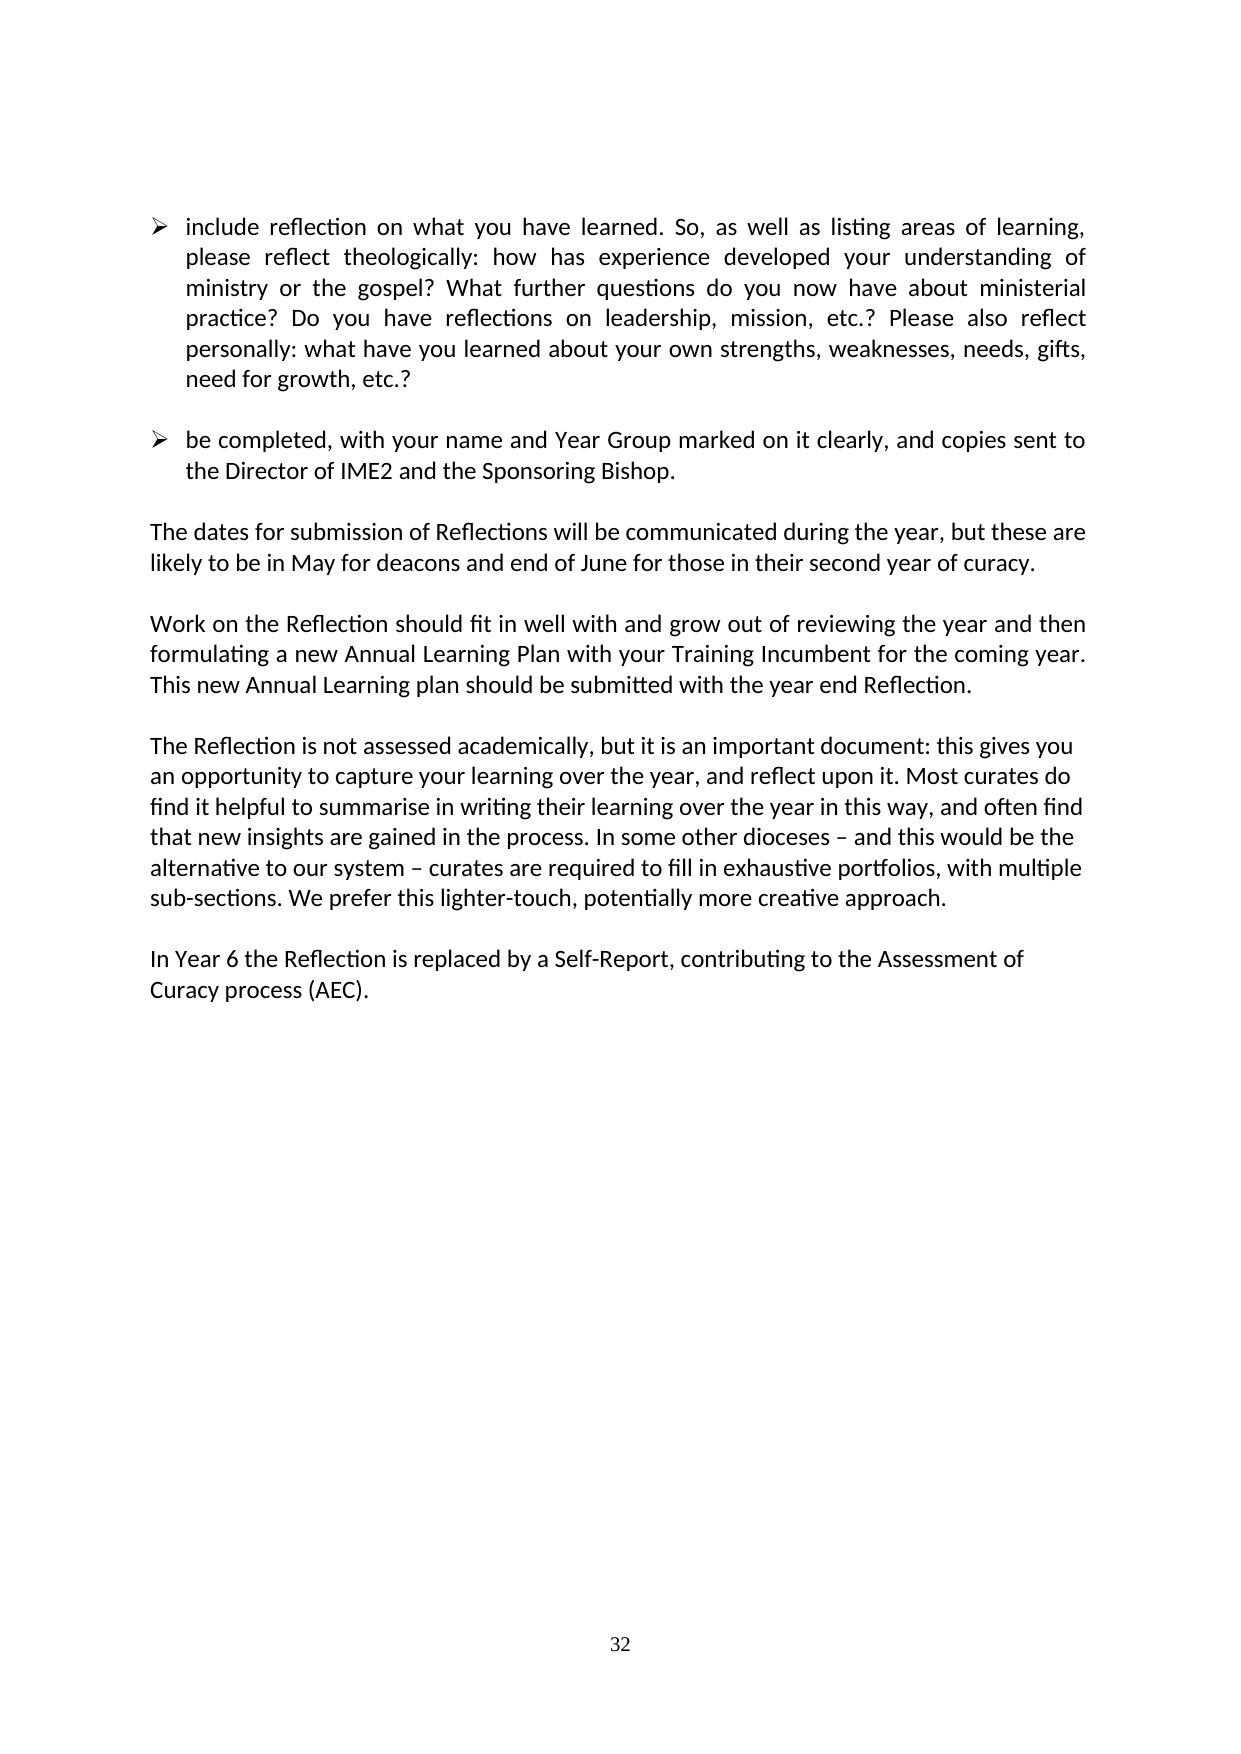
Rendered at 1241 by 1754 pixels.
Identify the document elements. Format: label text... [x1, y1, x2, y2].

list include reflection on what you have learned. So, as well as listing areas of learning, please reflect theologically: how has experience developed your understanding of ministry or the gospel? What further questions do you now have about ministerial practice? Do you have reflections on leadership, mission, etc.? Please also reflect personally: what have you learned about your own strengths, weaknesses, needs, gifts, need for growth, etc.? [150, 211, 1087, 394]
text The dates for submission of Reflections will be communicated during the year, but these are likely to be in May for deacons and end of June for those in their second year of curacy. [150, 516, 1087, 577]
list be completed, with your name and Year Group marked on it clearly, and copies sent to the Director of IME2 and the Sponsoring Bishop. [150, 425, 1087, 486]
text Work on the Reflection should fit in well with and grow out of reviewing the year and then formulating a new Annual Learning Plan with your Training Incumbent for the coming year. This new Annual Learning plan should be submitted with the year end Reflection. [150, 608, 1087, 699]
text In Year 6 the Reflection is replaced by a Self-Report, contributing to the Assessment of Curacy process (AEC). [150, 943, 1090, 1004]
text The Reflection is not assessed academically, but it is an important document: this gives you an opportunity to capture your learning over the year, and reflect upon it. Most curates do find it helpful to summarise in writing their learning over the year in this way, and often find that new insights are gained in the process. In some other dioceses – and this would be the alternative to our system – curates are required to fill in exhaustive portfolios, with multiple sub-sections. We prefer this lighter-touch, potentially more creative approach. [150, 730, 1090, 913]
